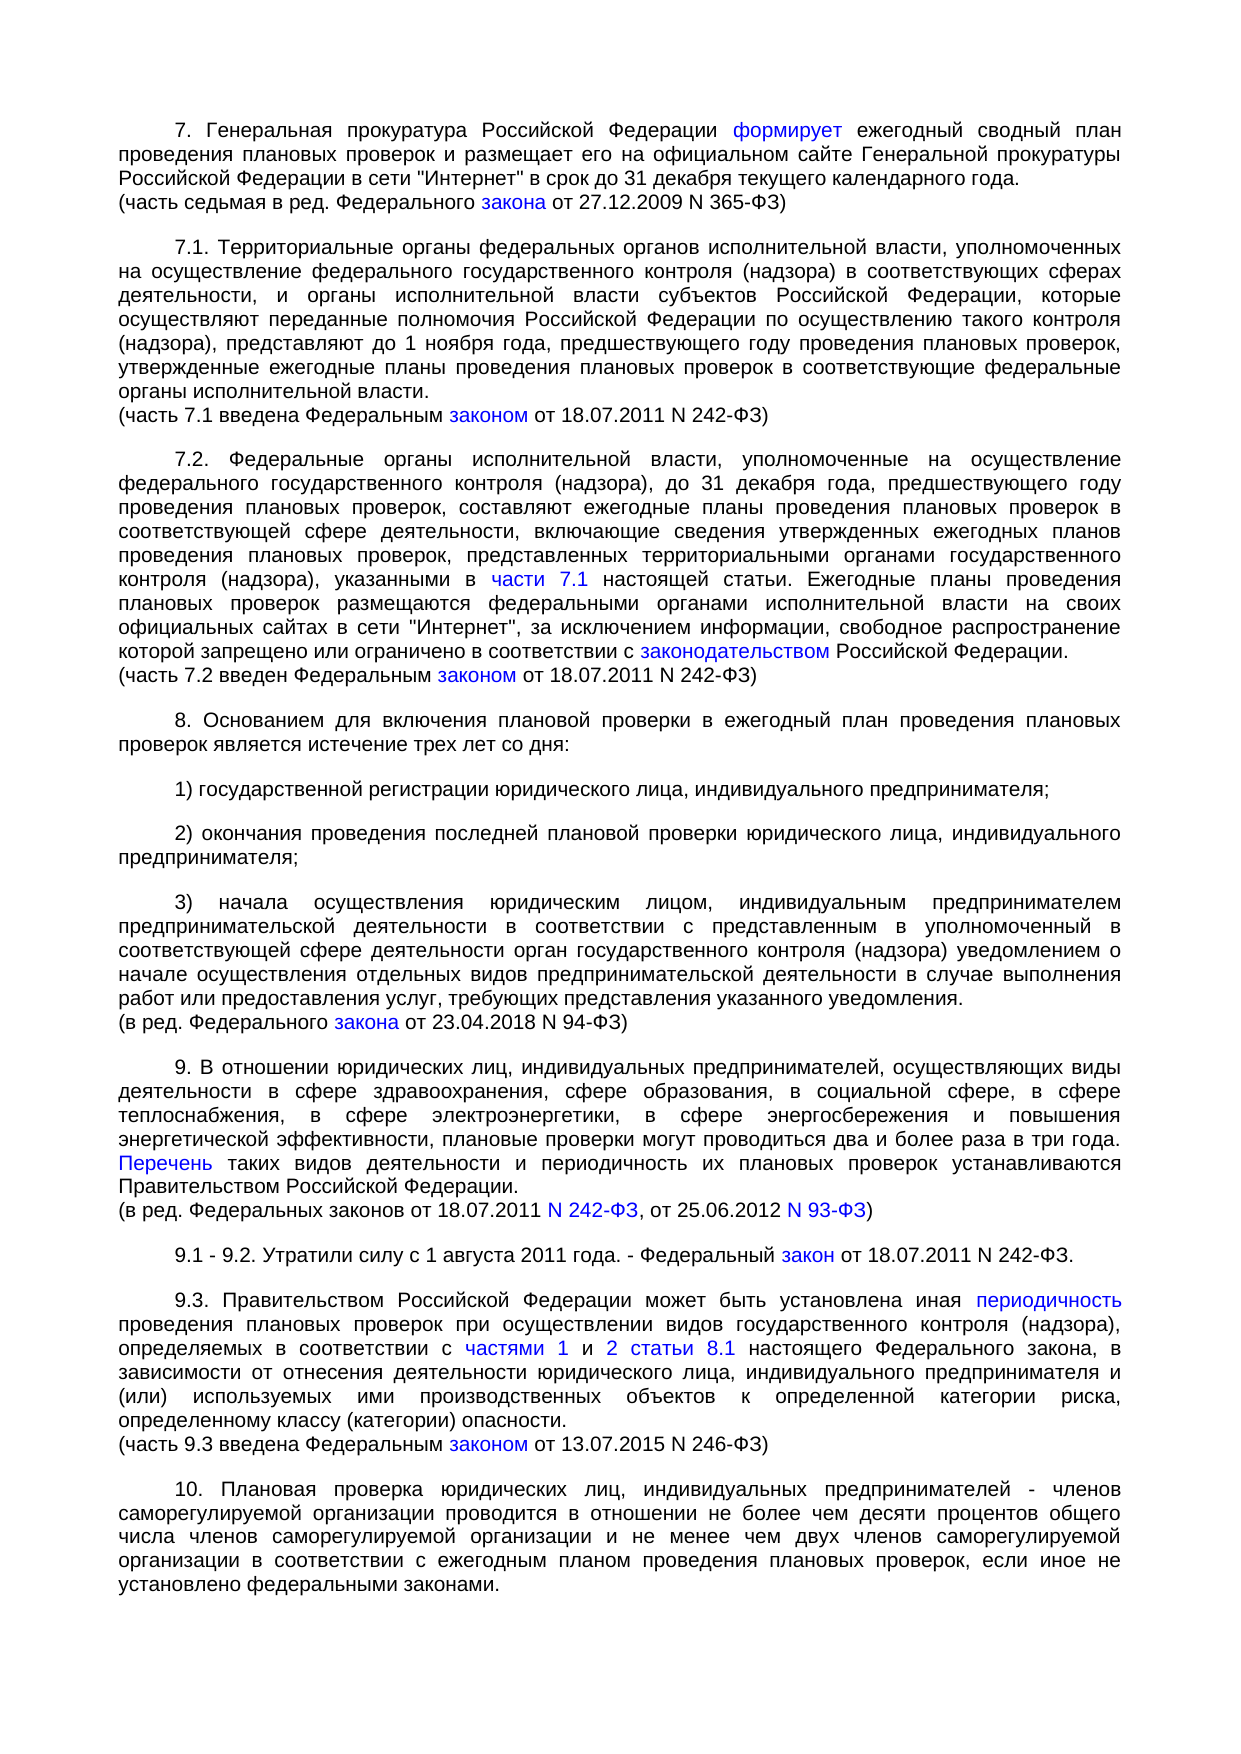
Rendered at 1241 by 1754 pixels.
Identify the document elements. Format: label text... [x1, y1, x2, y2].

text (в ред. Федерального закона от 23.04.2018 N 94-ФЗ) [118, 1010, 1122, 1034]
text 3) начала осуществления юридическим лицом, индивидуальным предпринимателем предпринимательской деятельности в соответствии с представленным в уполномоченный в соответствующей сфере деятельности орган государственного контроля (надзора) уведомлением о начале осуществления отдельных видов предпринимательской деятельности в случае выполнения работ или предоставления услуг, требующих представления указанного уведомления. [118, 890, 1122, 1010]
text 7.1. Территориальные органы федеральных органов исполнительной власти, уполномоченных на осуществление федерального государственного контроля (надзора) в соответствующих сферах деятельности, и органы исполнительной власти субъектов Российской Федерации, которые осуществляют переданные полномочия Российской Федерации по осуществлению такого контроля (надзора), представляют до 1 ноября года, предшествующего году проведения плановых проверок, утвержденные ежегодные планы проведения плановых проверок в соответствующие федеральные органы исполнительной власти. [118, 235, 1122, 402]
text 9.1 - 9.2. Утратили силу с 1 августа 2011 года. - Федеральный закон от 18.07.2011 N 242-ФЗ. [118, 1243, 1122, 1267]
text (часть 7.2 введен Федеральным законом от 18.07.2011 N 242-ФЗ) [118, 663, 1122, 687]
text (часть 7.1 введена Федеральным законом от 18.07.2011 N 242-ФЗ) [118, 402, 1122, 426]
text 9. В отношении юридических лиц, индивидуальных предпринимателей, осуществляющих виды деятельности в сфере здравоохранения, сфере образования, в социальной сфере, в сфере теплоснабжения, в сфере электроэнергетики, в сфере энергосбережения и повышения энергетической эффективности, плановые проверки могут проводиться два и более раза в три года. Перечень таких видов деятельности и периодичность их плановых проверок устанавливаются Правительством Российской Федерации. [118, 1054, 1122, 1198]
text 7.2. Федеральные органы исполнительной власти, уполномоченные на осуществление федерального государственного контроля (надзора), до 31 декабря года, предшествующего году проведения плановых проверок, составляют ежегодные планы проведения плановых проверок в соответствующей сфере деятельности, включающие сведения утвержденных ежегодных планов проведения плановых проверок, представленных территориальными органами государственного контроля (надзора), указанными в части 7.1 настоящей статьи. Ежегодные планы проведения плановых проверок размещаются федеральными органами исполнительной власти на своих официальных сайтах в сети "Интернет", за исключением информации, свободное распространение которой запрещено или ограничено в соответствии с законодательством Российской Федерации. [118, 447, 1122, 663]
text (в ред. Федеральных законов от 18.07.2011 N 242-ФЗ, от 25.06.2012 N 93-ФЗ) [118, 1198, 1122, 1222]
text 7. Генеральная прокуратура Российской Федерации формирует ежегодный сводный план проведения плановых проверок и размещает его на официальном сайте Генеральной прокуратуры Российской Федерации в сети "Интернет" в срок до 31 декабря текущего календарного года. [118, 118, 1122, 190]
text 9.3. Правительством Российской Федерации может быть установлена иная периодичность проведения плановых проверок при осуществлении видов государственного контроля (надзора), определяемых в соответствии с частями 1 и 2 статьи 8.1 настоящего Федерального закона, в зависимости от отнесения деятельности юридического лица, индивидуального предпринимателя и (или) используемых ими производственных объектов к определенной категории риска, определенному классу (категории) опасности. [118, 1288, 1122, 1432]
text 10. Плановая проверка юридических лиц, индивидуальных предпринимателей - членов саморегулируемой организации проводится в отношении не более чем десяти процентов общего числа членов саморегулируемой организации и не менее чем двух членов саморегулируемой организации в соответствии с ежегодным планом проведения плановых проверок, если иное не установлено федеральными законами. [118, 1476, 1122, 1596]
text 8. Основанием для включения плановой проверки в ежегодный план проведения плановых проверок является истечение трех лет со дня: [118, 708, 1122, 756]
text 2) окончания проведения последней плановой проверки юридического лица, индивидуального предпринимателя; [118, 821, 1122, 869]
text 1) государственной регистрации юридического лица, индивидуального предпринимателя; [118, 776, 1122, 800]
text (часть седьмая в ред. Федерального закона от 27.12.2009 N 365-ФЗ) [118, 190, 1122, 214]
text (часть 9.3 введена Федеральным законом от 13.07.2015 N 246-ФЗ) [118, 1432, 1122, 1456]
